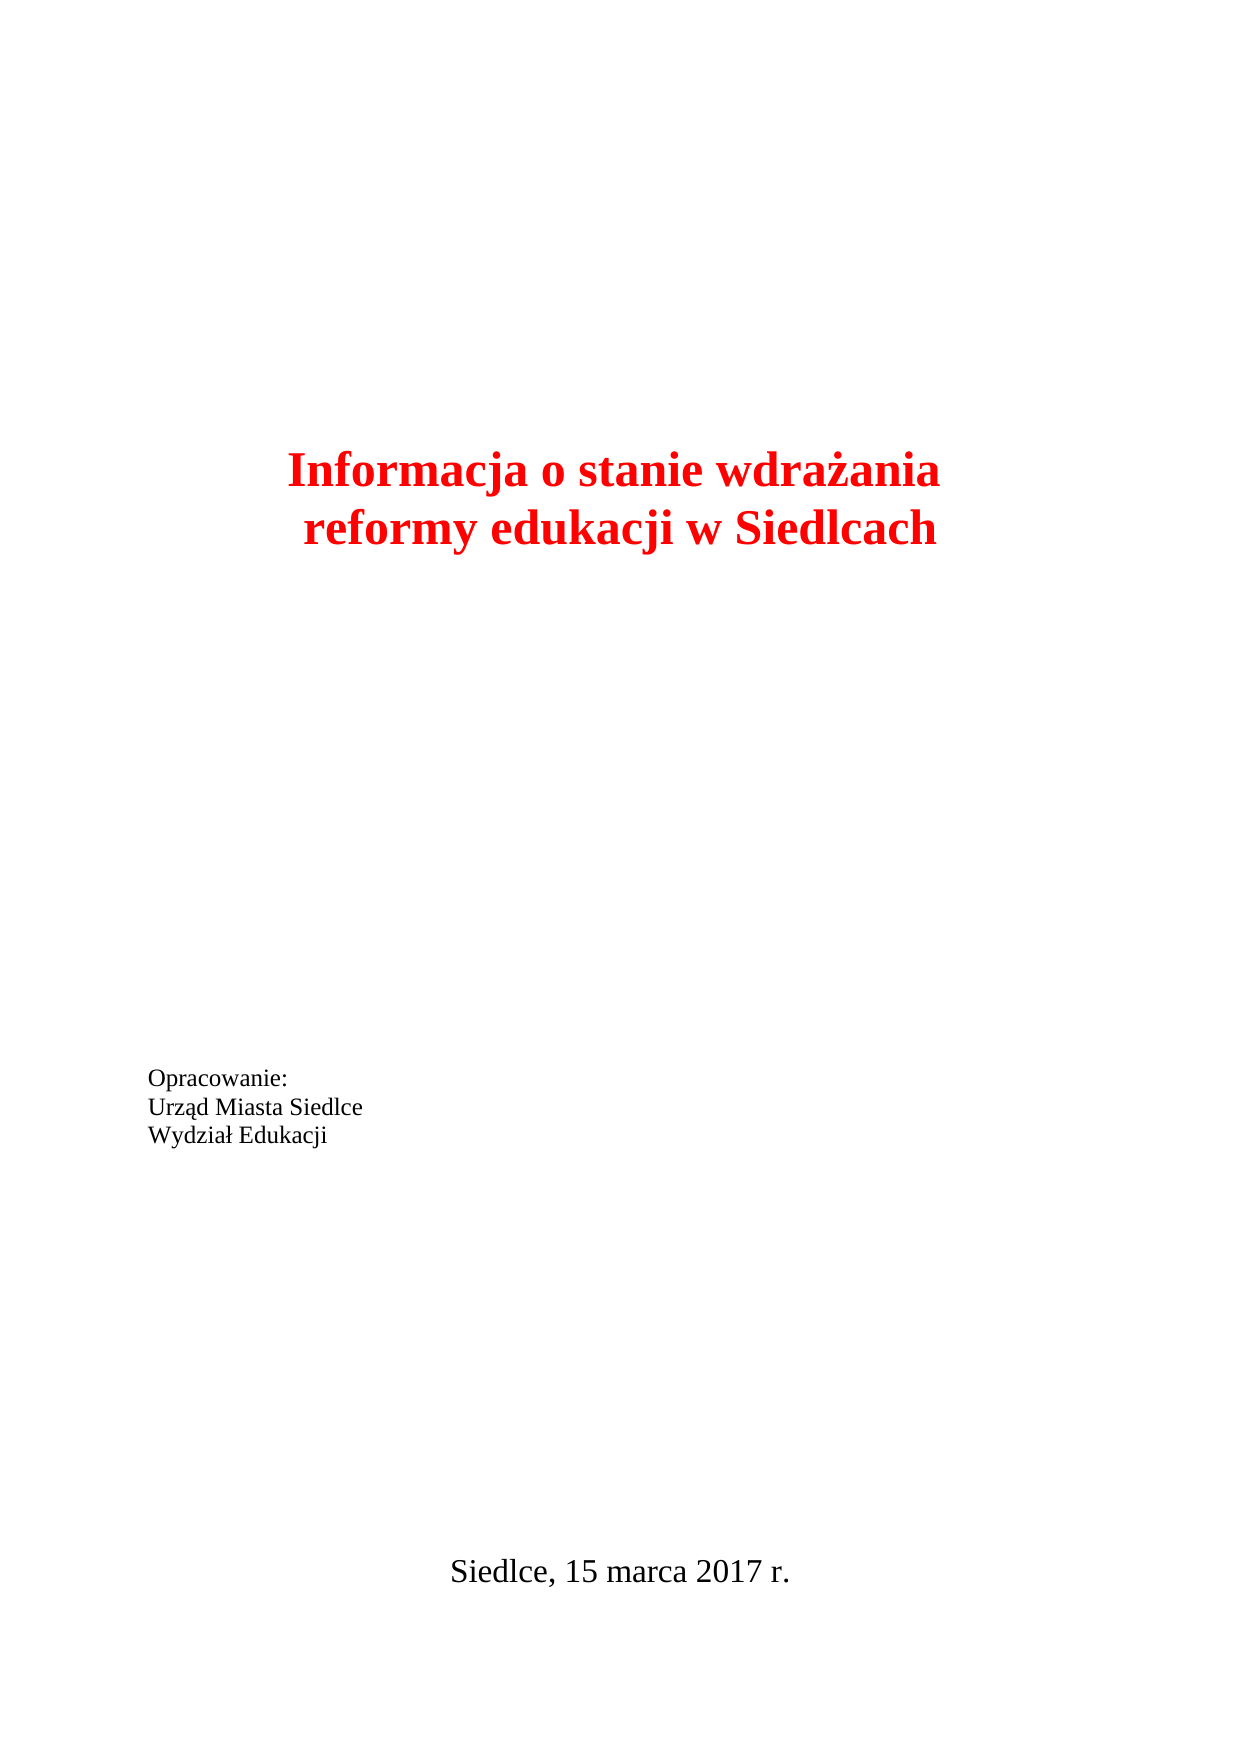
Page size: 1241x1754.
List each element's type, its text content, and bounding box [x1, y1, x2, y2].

text Opracowanie: [148, 1063, 1093, 1092]
text Urząd Miasta Siedlce [148, 1092, 1093, 1120]
text Siedlce, 15 marca 2017 r. [148, 1552, 1093, 1590]
text Wydział Edukacji [148, 1120, 1093, 1149]
text Informacja o stanie wdrażania reformy edukacji w Siedlcach [148, 440, 1093, 555]
